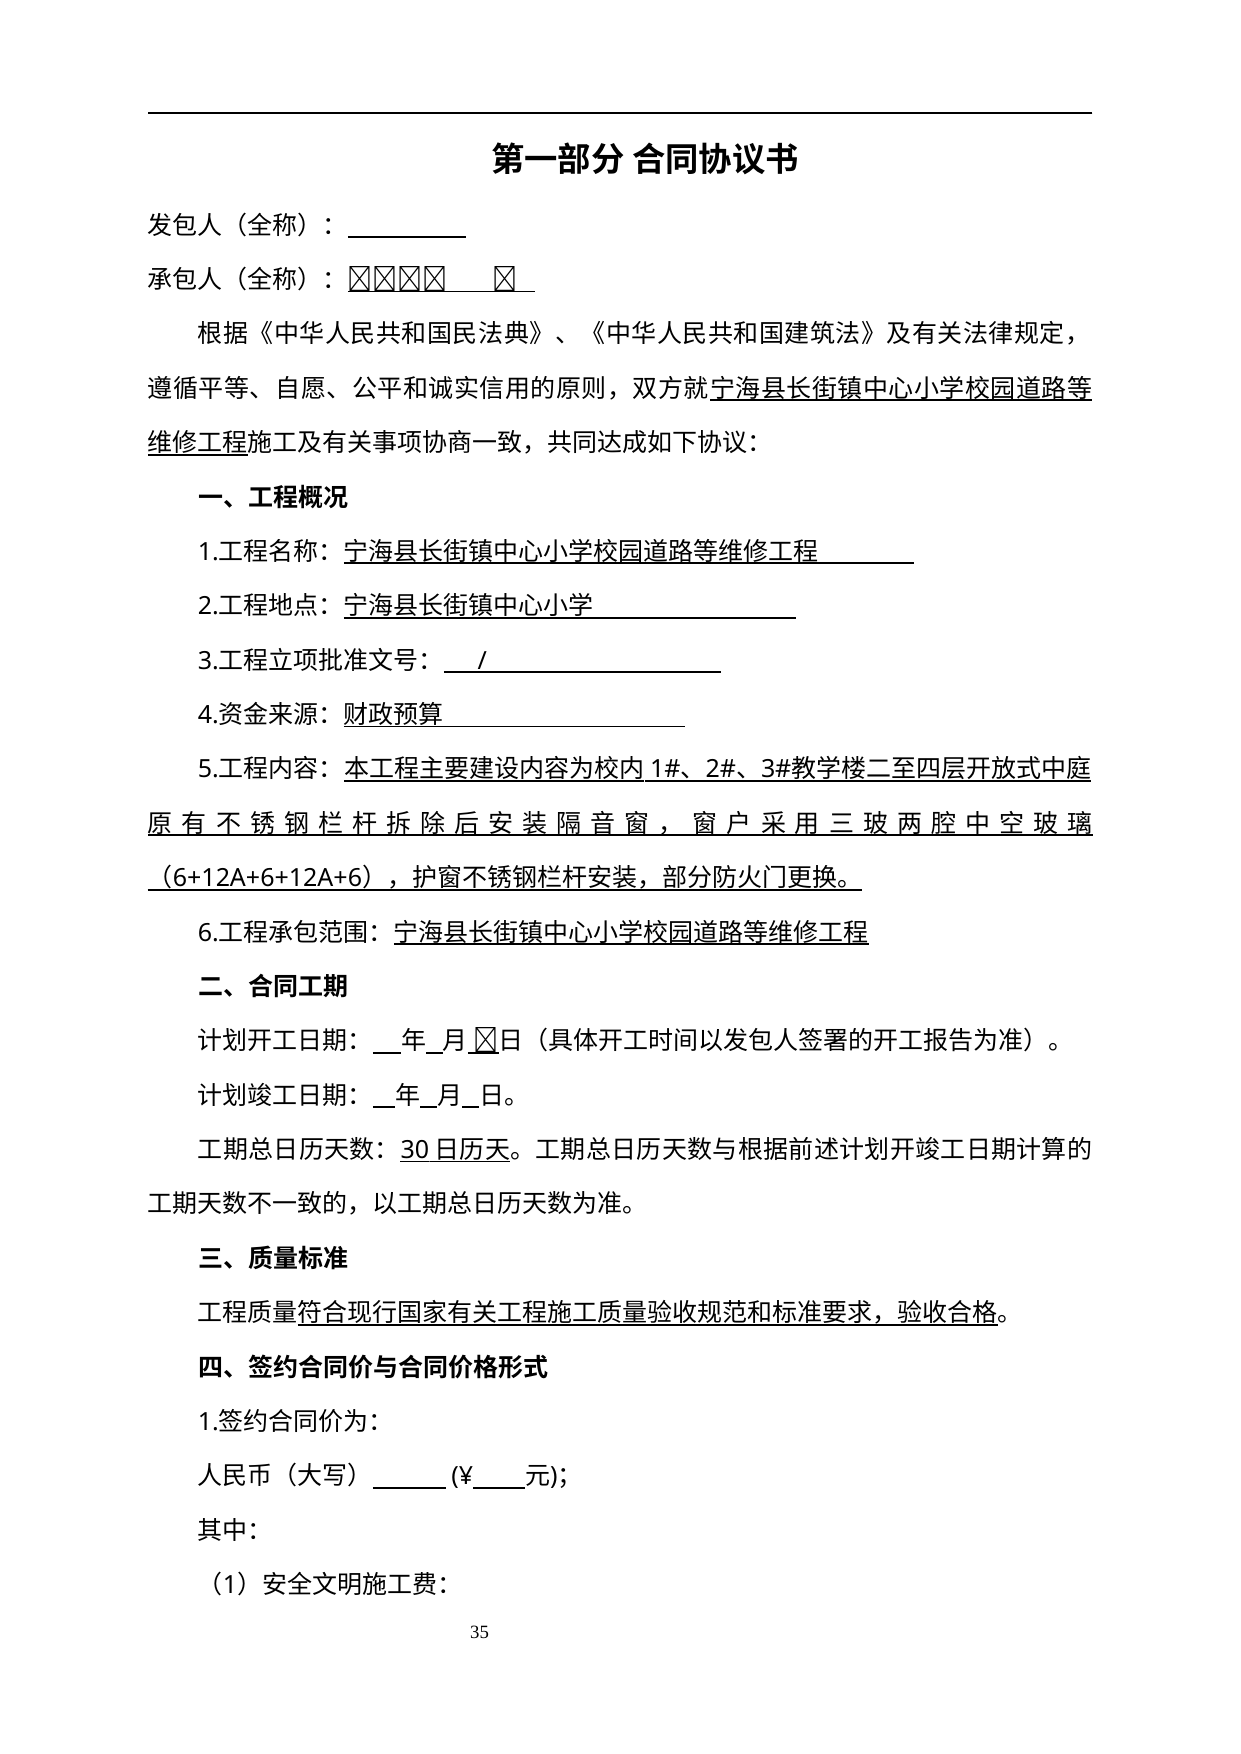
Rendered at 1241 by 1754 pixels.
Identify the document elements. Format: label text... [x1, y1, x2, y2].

subtitle 一、工程概况 [148, 477, 1092, 513]
subtitle 三、质量标准 [148, 1238, 1092, 1274]
text 根据《中华人民共和国民法典》、《中华人民共和国建筑法》及有关法律规定，遵循平等、自愿、公平和诚实信用的原则，双方就宁海县长街镇中心小学校园道路等维修工程施工及有关事项协商一致，共同达成如下协议： [148, 314, 1092, 459]
text 发包人（全称）： [148, 205, 1092, 241]
text 2.工程地点：宁海县长街镇中心小学 [148, 586, 1092, 622]
text 3.工程立项批准文号： / [148, 640, 1092, 676]
text 计划竣工日期： 年 月 日。 [148, 1075, 1092, 1111]
text 4.资金来源：财政预算 [148, 694, 1092, 731]
subtitle 二、合同工期 [148, 966, 1092, 1003]
subtitle 四、签约合同价与合同价格形式 [148, 1347, 1092, 1383]
text 工期总日历天数：30日历天。工期总日历天数与根据前述计划开竣工日期计算的工期天数不一致的，以工期总日历天数为准。 [148, 1129, 1092, 1220]
text 其中： [148, 1510, 1092, 1546]
text 工程质量符合现行国家有关工程施工质量验收规范和标准要求，验收合格。 [148, 1293, 1092, 1329]
text 1.工程名称：宁海县长街镇中心小学校园道路等维修工程 [148, 531, 1092, 568]
text 1.签约合同价为： [148, 1401, 1092, 1438]
text 5.工程内容：本工程主要建设内容为校内1#、2#、3#教学楼二至四层开放式中庭原有不锈钢栏杆拆除后安装隔音窗，窗户采用三玻两腔中空玻璃（6+12A+6+12A+6），护窗不锈钢栏杆安装，部分防火门更换。 [148, 749, 1092, 834]
text 5.工程内容：本工程主要建设内容为校内1#、2#、3#教学楼二至四层开放式中庭原有不锈钢栏杆拆除后安装隔音窗，窗户采用三玻两腔中空玻璃（6+12A+6+12A+6），护窗不锈钢栏杆安装，部分防火门更换。 [148, 836, 1092, 894]
text 6.工程承包范围：宁海县长街镇中心小学校园道路等维修工程 [148, 912, 1092, 948]
text （1）安全文明施工费： [148, 1564, 1092, 1601]
text 人民币（大写） (¥ 元)； [148, 1456, 1092, 1492]
subtitle 第一部分 合同协议书 [148, 133, 1092, 181]
text 计划开工日期： 年 月 日（具体开工时间以发包人签署的开工报告为准）。 [148, 1021, 1092, 1057]
text 承包人（全称）：  [148, 259, 1092, 296]
